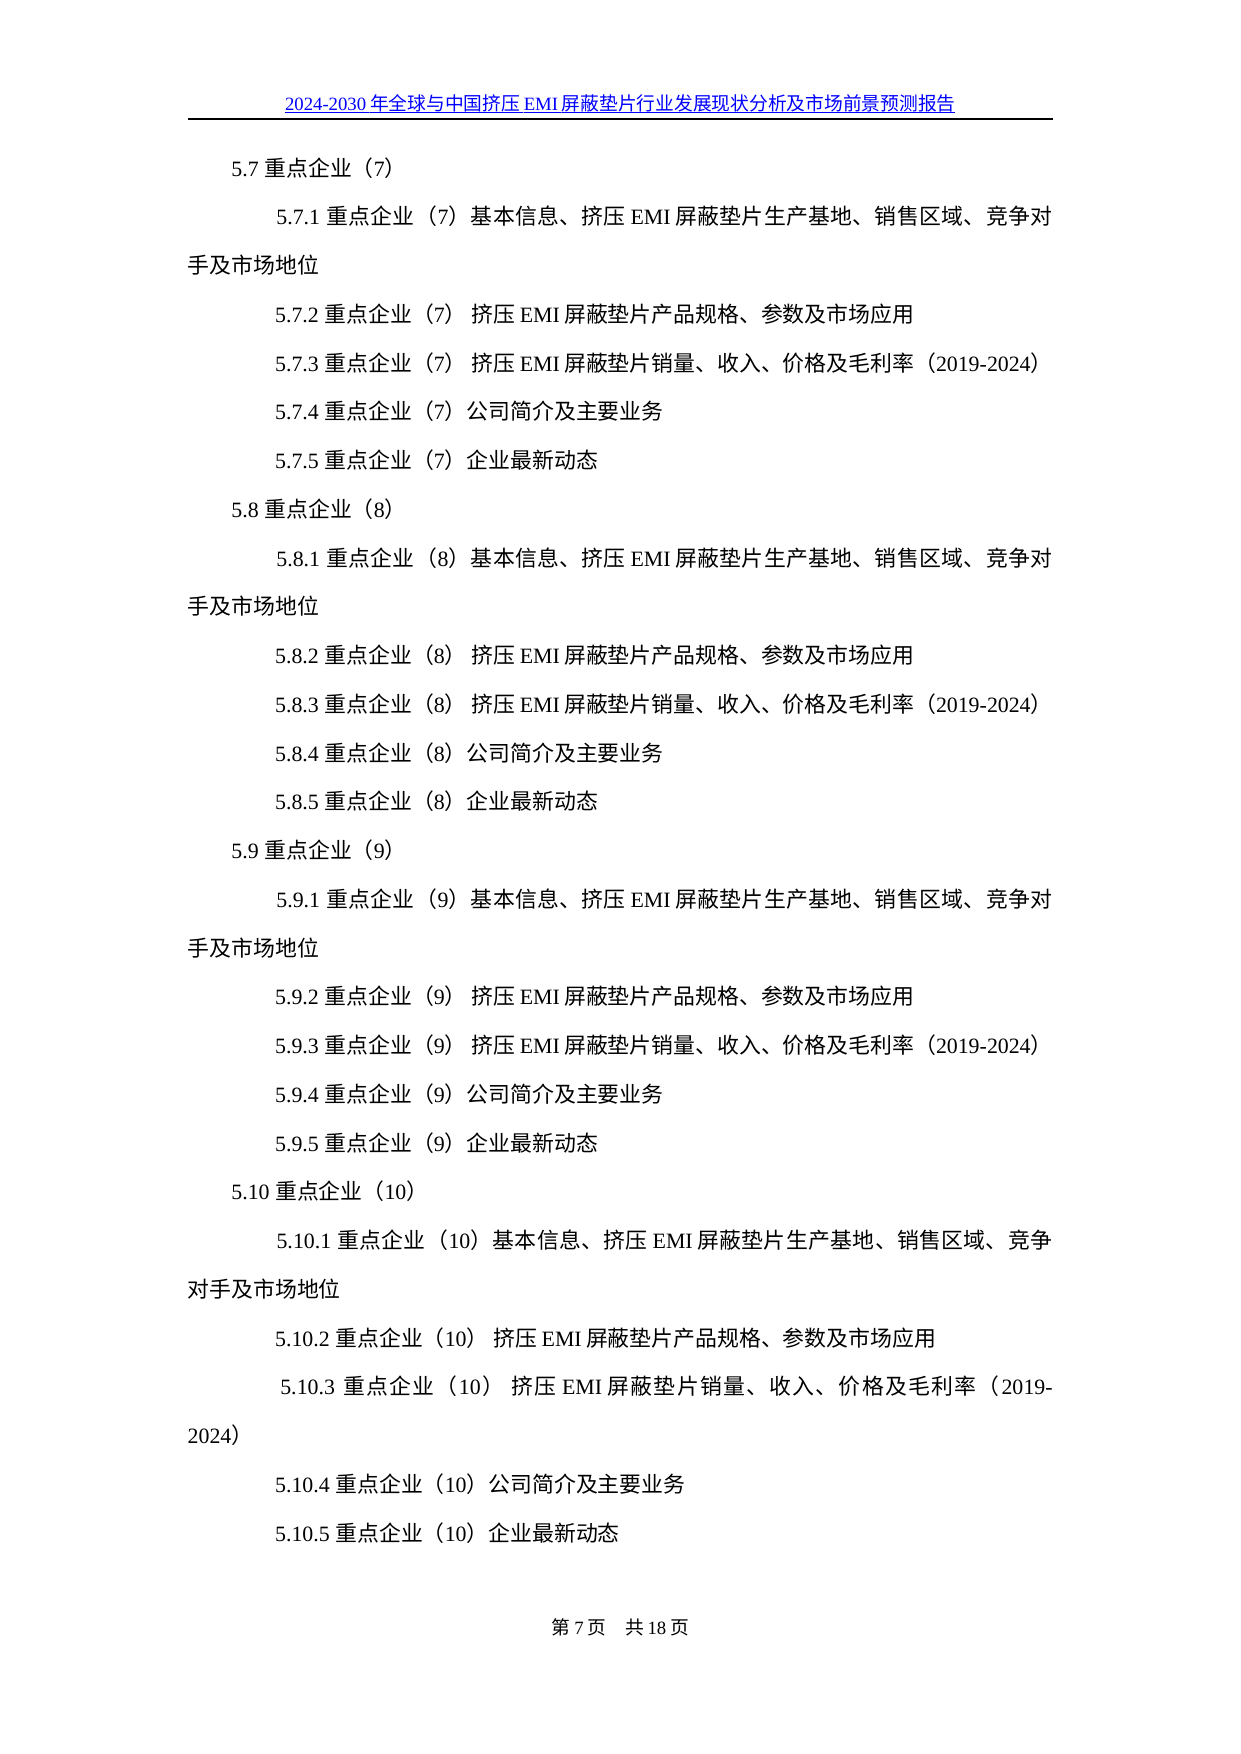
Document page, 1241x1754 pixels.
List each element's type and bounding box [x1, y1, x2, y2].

text [187, 150, 1053, 1548]
